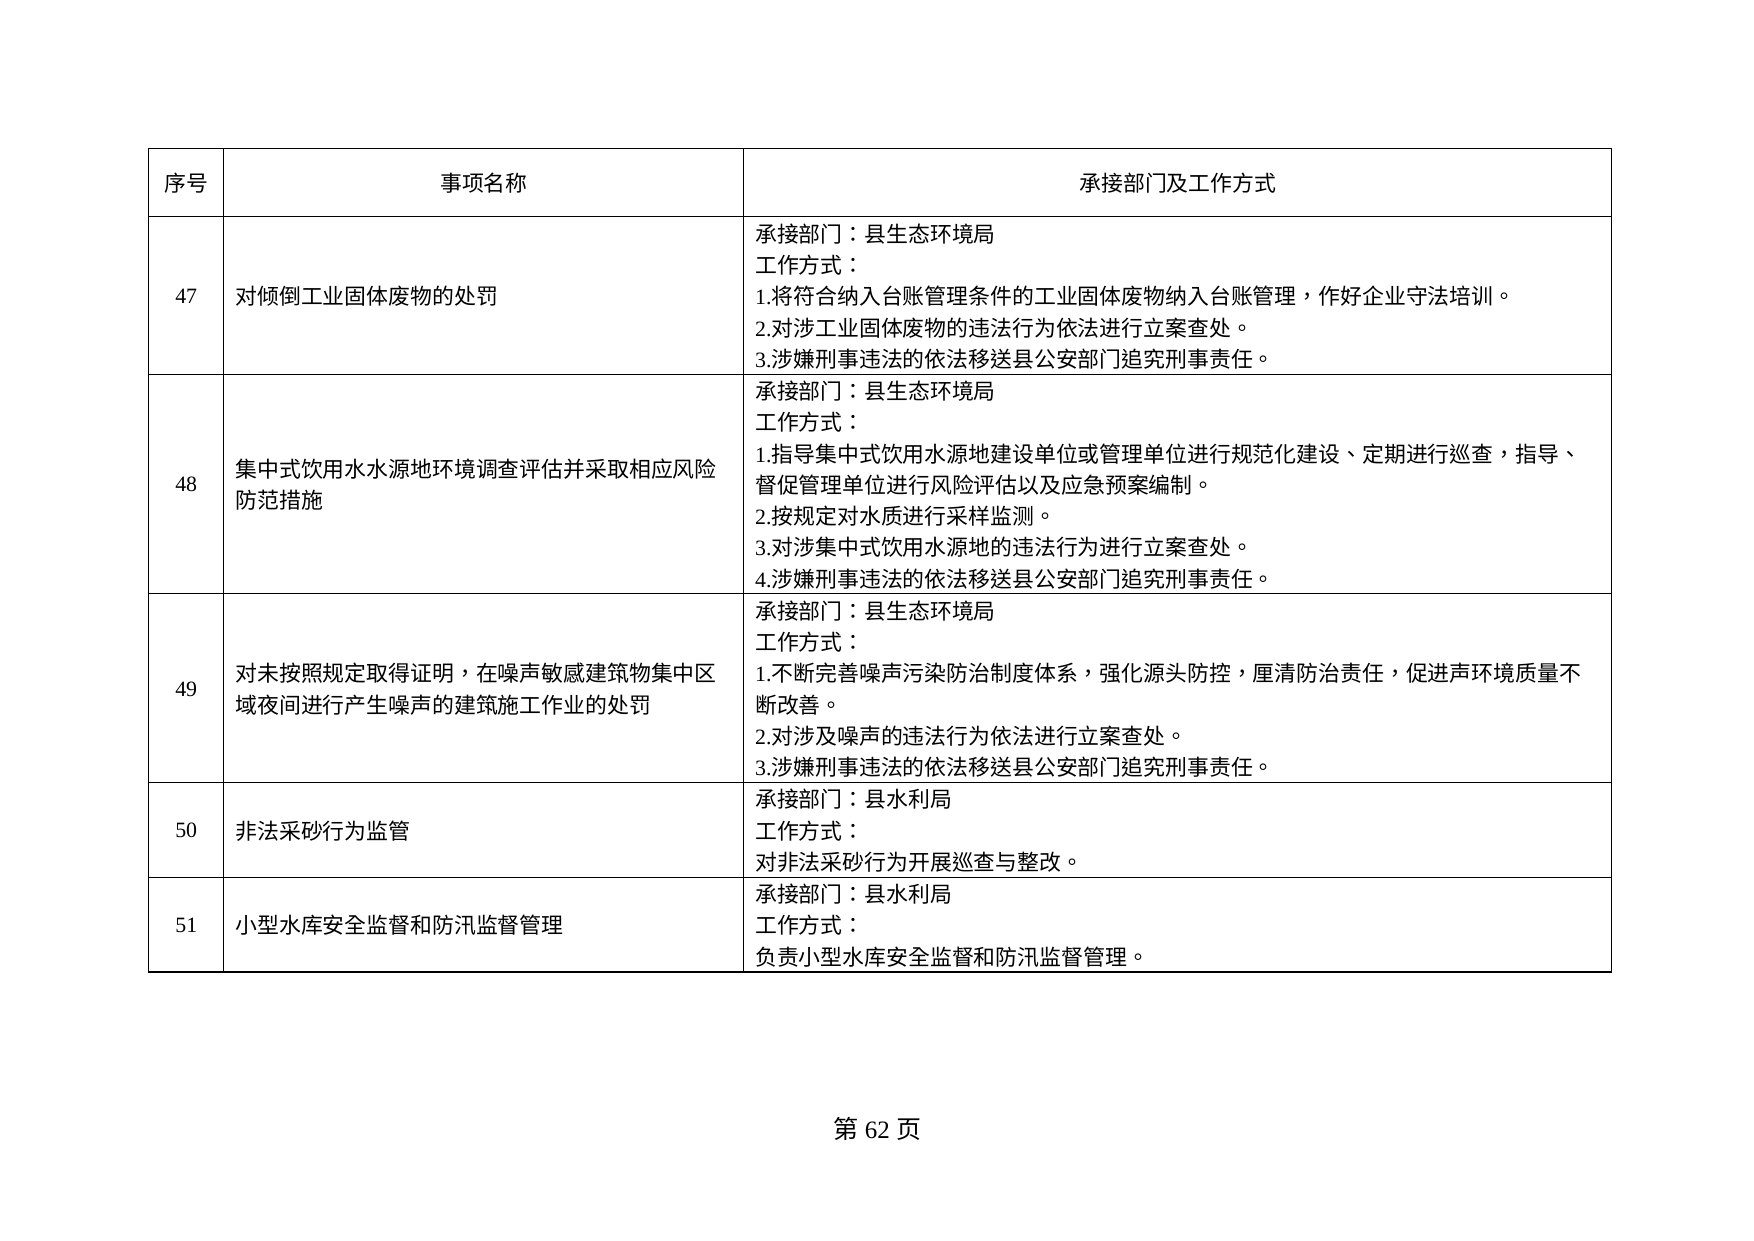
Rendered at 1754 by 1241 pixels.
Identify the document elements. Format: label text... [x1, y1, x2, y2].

table_cell 非法采砂行为监管 [224, 783, 743, 877]
table_cell 承接部门：县生态环境局 工作方式： 1.将符合纳入台账管理条件的工业固体废物纳入台账管理，作好企业守法培训。 2.对涉工业固体废物的违法行为依法进行立案查处。 3.涉嫌刑事违法的依法移送县公安部门追究刑事责任。 [744, 217, 1611, 373]
table_cell 49 [149, 594, 223, 782]
table_cell 50 [149, 783, 223, 877]
table_header 事项名称 [224, 149, 743, 216]
table_cell 对未按照规定取得证明，在噪声敏感建筑物集中区域夜间进行产生噪声的建筑施工作业的处罚 [224, 594, 743, 782]
table_cell 47 [149, 217, 223, 373]
table_cell 集中式饮用水水源地环境调查评估并采取相应风险防范措施 [224, 375, 743, 593]
table_cell 小型水库安全监督和防汛监督管理 [224, 878, 743, 971]
table_cell 承接部门：县水利局 工作方式： 负责小型水库安全监督和防汛监督管理。 [744, 878, 1611, 971]
table_cell 51 [149, 878, 223, 971]
table_cell 承接部门：县生态环境局 工作方式： 1.指导集中式饮用水源地建设单位或管理单位进行规范化建设、定期进行巡查，指导、督促管理单位进行风险评估以及应急预案编制。 2.按规定对水质进行采样监测。 3.对涉集中式饮用水源地的违法行为进行立案查处。 4.涉嫌刑事违法的依法移送县公安部门追究刑事责任。 [744, 375, 1611, 593]
table_cell 承接部门：县水利局 工作方式： 对非法采砂行为开展巡查与整改。 [744, 783, 1611, 877]
table_cell 承接部门：县生态环境局 工作方式： 1.不断完善噪声污染防治制度体系，强化源头防控，厘清防治责任，促进声环境质量不断改善。 2.对涉及噪声的违法行为依法进行立案查处。 3.涉嫌刑事违法的依法移送县公安部门追究刑事责任。 [744, 594, 1611, 782]
table_cell 48 [149, 375, 223, 593]
table_header 序号 [149, 149, 223, 216]
table_cell 对倾倒工业固体废物的处罚 [224, 217, 743, 373]
table_header 承接部门及工作方式 [744, 149, 1611, 216]
